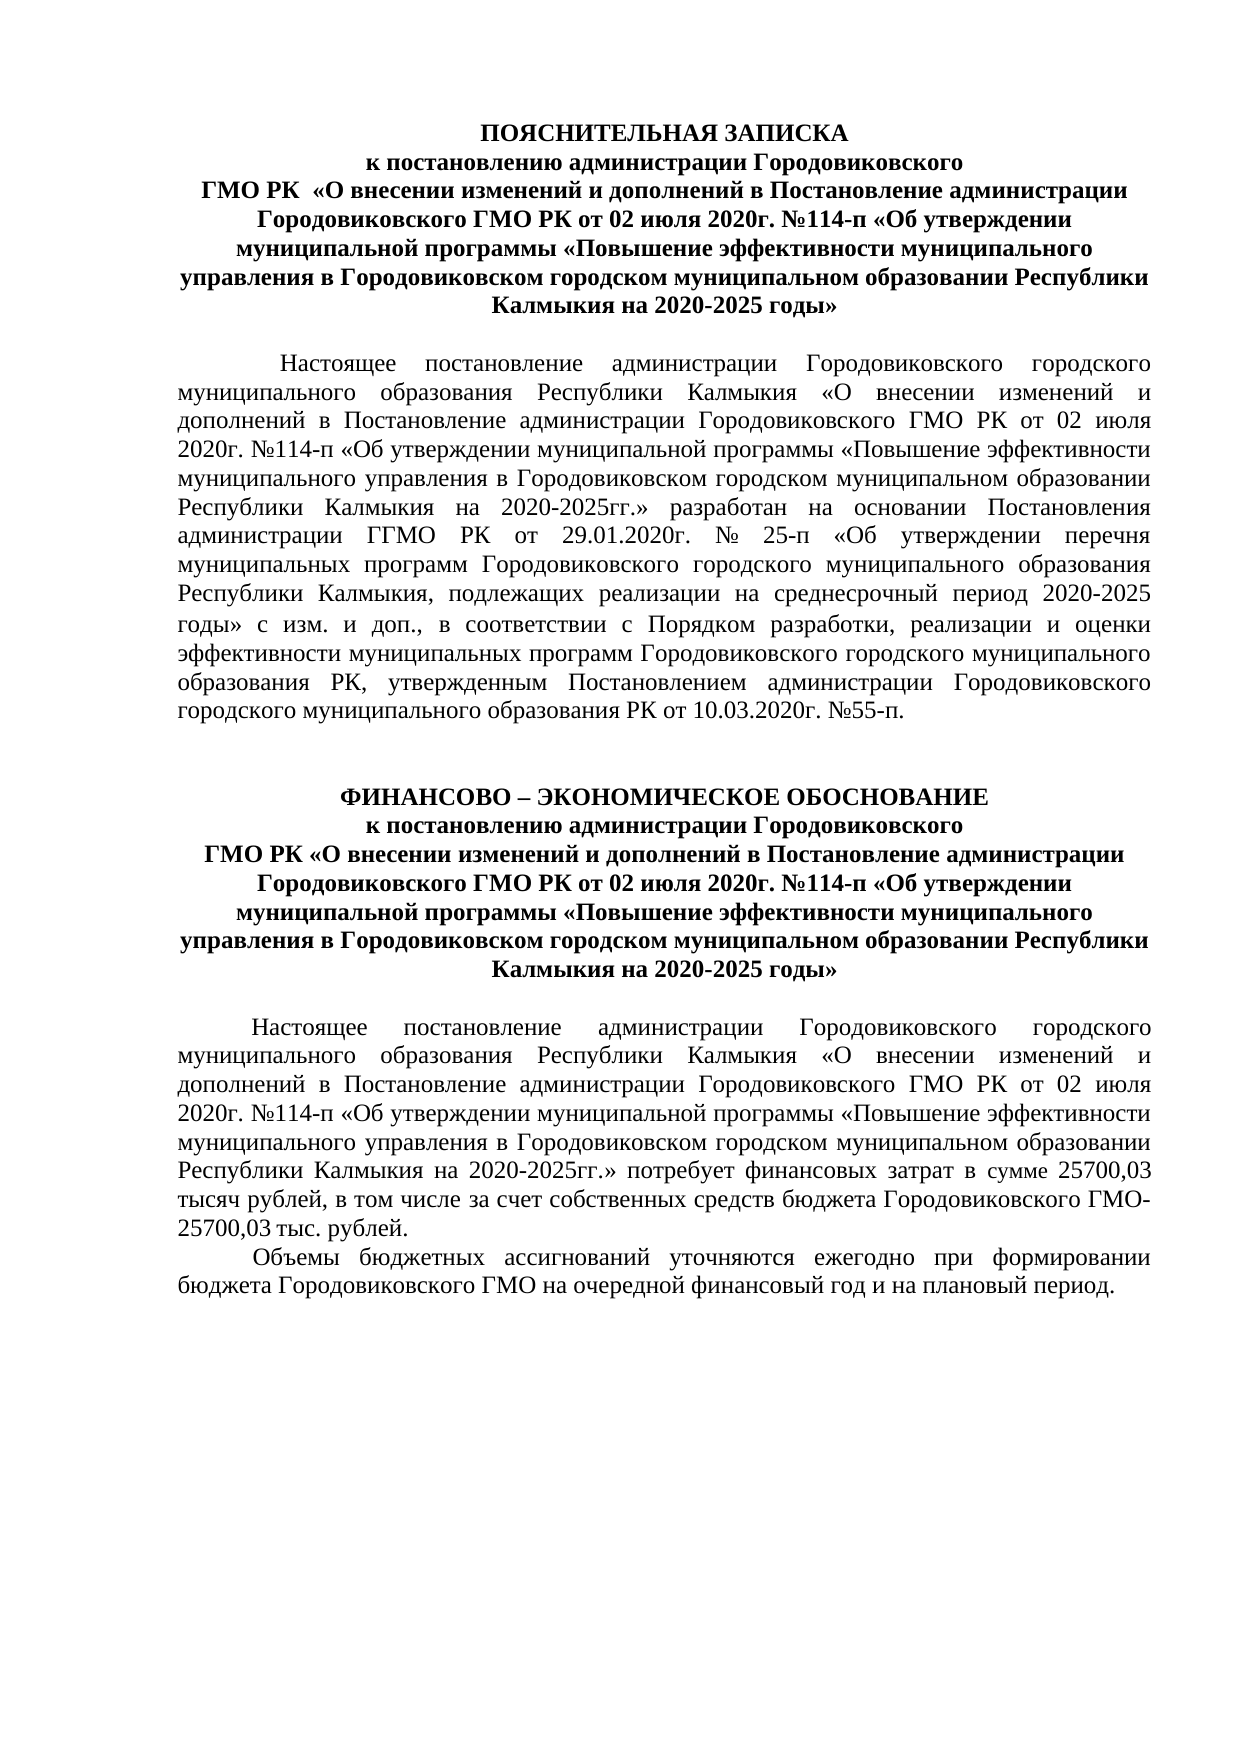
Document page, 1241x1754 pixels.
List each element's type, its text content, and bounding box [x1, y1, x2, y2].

text ГМО РК «О внесении изменений и дополнений в Постановление администрации Городовиковского ГМО РК от 02 июля 2020г. №114-п «Об утверждении муниципальной программы «Повышение эффективности муниципального управления в Городовиковском городском муниципальном образовании Республики Калмыкия на 2020-2025 годы» [177, 176, 1152, 319]
text ПОЯСНИТЕЛЬНАЯ ЗАПИСКА [177, 118, 1152, 147]
text к постановлению администрации Городовиковского [177, 811, 1152, 839]
text Настоящее постановление администрации Городовиковского городского муниципального образования Республики Калмыкия «О внесении изменений и дополнений в Постановление администрации Городовиковского ГМО РК от 02 июля 2020г. №114-п «Об утверждении муниципальной программы «Повышение эффективности муниципального управления в Городовиковском городском муниципальном образовании Республики Калмыкия на 2020-2025гг.» потребует финансовых затрат в сумме 25700,03 тысяч рублей, в том числе за счет собственных средств бюджета Городовиковского ГМО- 25700,03 тыс. рублей. [177, 1012, 1152, 1242]
text Объемы бюджетных ассигнований уточняются ежегодно при формировании бюджета Городовиковского ГМО на очередной финансовый год и на плановый период. [177, 1242, 1152, 1299]
text ФИНАНСОВО – ЭКОНОМИЧЕСКОЕ ОБОСНОВАНИЕ [177, 782, 1152, 811]
text к постановлению администрации Городовиковского [177, 147, 1152, 176]
text ГМО РК «О внесении изменений и дополнений в Постановление администрации Городовиковского ГМО РК от 02 июля 2020г. №114-п «Об утверждении муниципальной программы «Повышение эффективности муниципального управления в Городовиковском городском муниципальном образовании Республики Калмыкия на 2020-2025 годы» [177, 839, 1152, 983]
text Настоящее постановление администрации Городовиковского городского муниципального образования Республики Калмыкия «О внесении изменений и дополнений в Постановление администрации Городовиковского ГМО РК от 02 июля 2020г. №114-п «Об утверждении муниципальной программы «Повышение эффективности муниципального управления в Городовиковском городском муниципальном образовании Республики Калмыкия на 2020-2025гг.» разработан на основании Постановления администрации ГГМО РК от 29.01.2020г. № 25-п «Об утверждении перечня муниципальных программ Городовиковского городского муниципального образования Республики Калмыкия, подлежащих реализации на среднесрочный период 2020-2025 годы» с изм. и доп., в соответствии с Порядком разработки, реализации и оценки эффективности муниципальных программ Городовиковского городского муниципального образования РК, утвержденным Постановлением администрации Городовиковского городского муниципального образования РК от 10.03.2020г. №55-п. [177, 348, 1152, 724]
